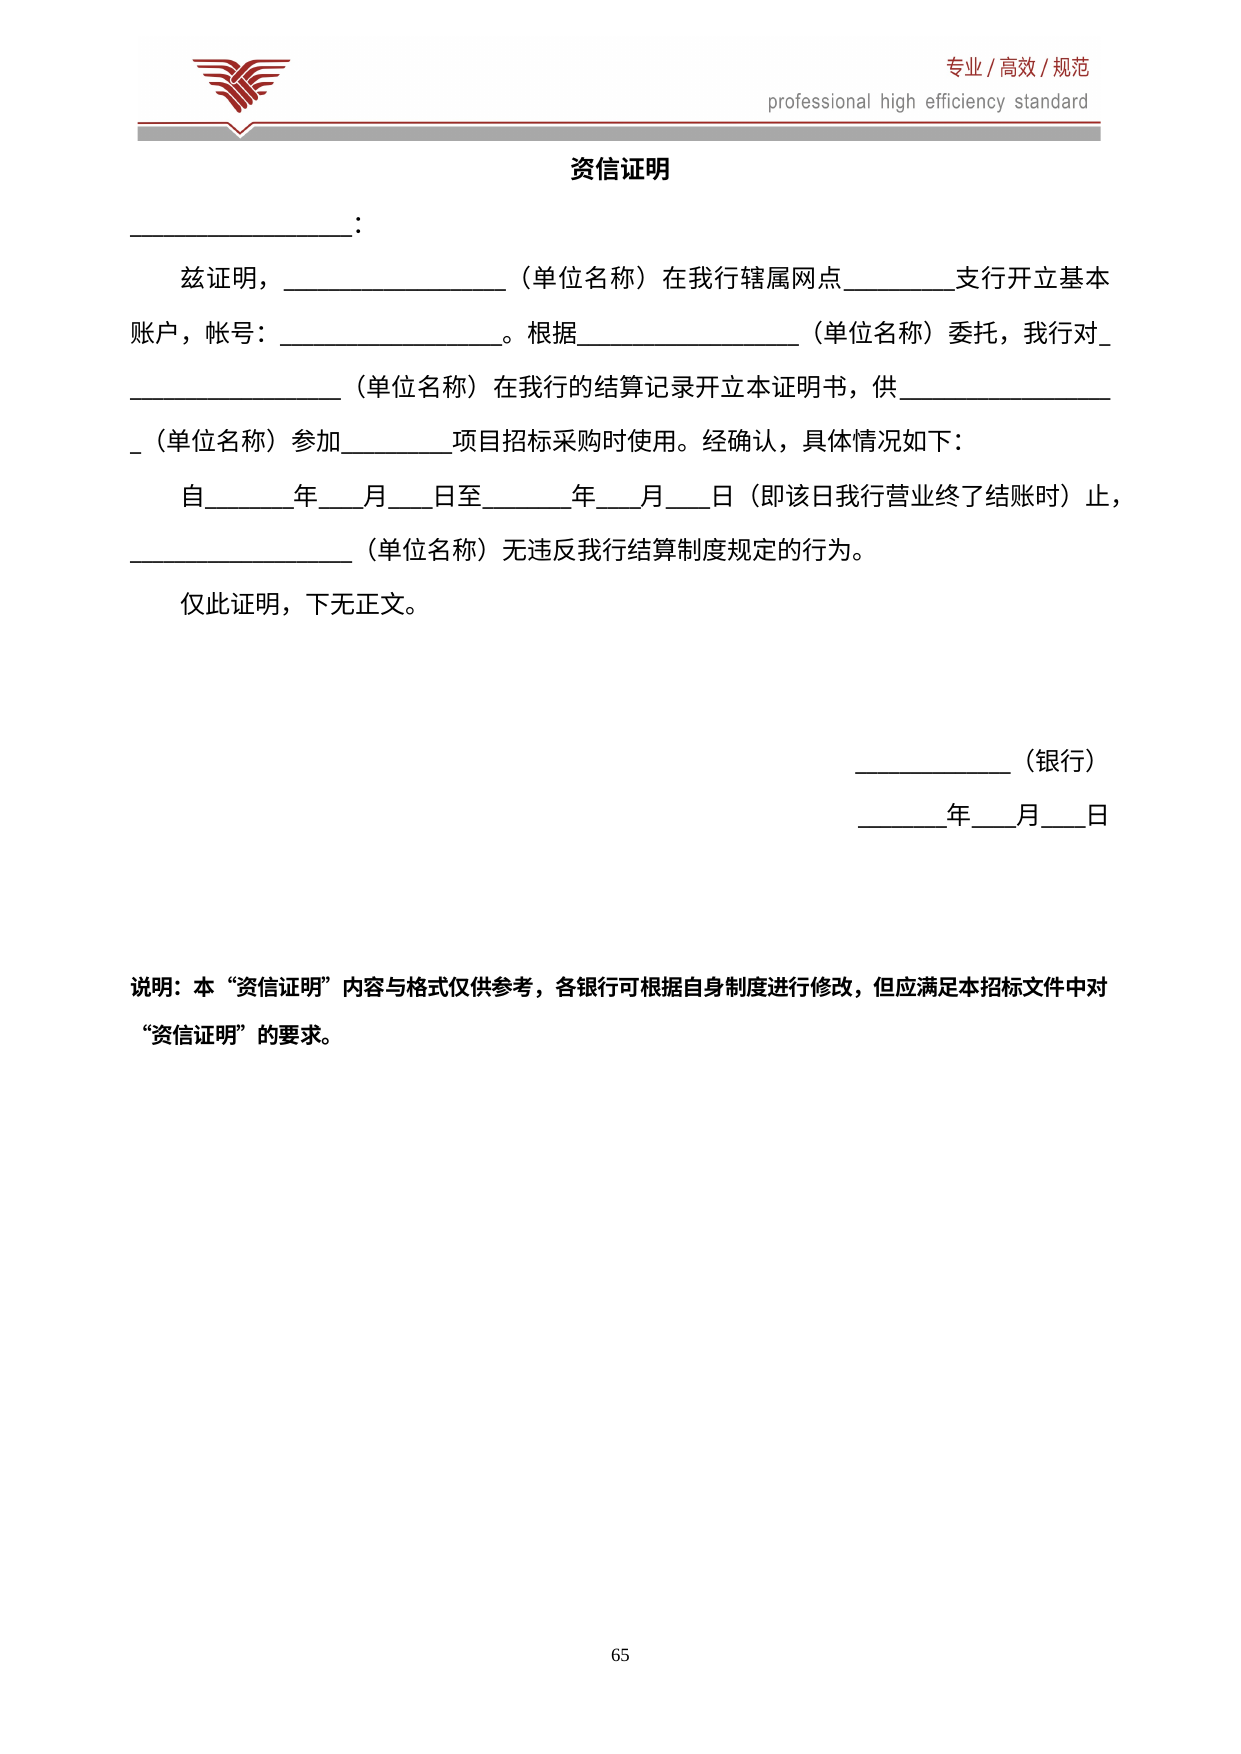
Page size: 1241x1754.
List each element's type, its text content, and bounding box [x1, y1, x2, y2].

text ________年____月____日 [130, 796, 1110, 832]
text ______________（银行） [130, 741, 1110, 778]
text 自________年____月____日至________年____月____日（即该日我行营业终了结账时）止，____________________（单位名称）无违反我行结算制度规定的行为。 [130, 476, 1110, 567]
text ____________________： [130, 204, 1110, 241]
text 兹证明，____________________（单位名称）在我行辖属网点__________支行开立基本账户，帐号：____________________。根据____________________（单位名称）委托，我行对____________________（单位名称）在我行的结算记录开立本证明书，供____________________（单位名称）参加__________项目招标采购时使用。经确认，具体情况如下： [130, 259, 1110, 458]
text 说明：本“资信证明”内容与格式仅供参考，各银行可根据自身制度进行修改，但应满足本招标文件中对“资信证明”的要求。 [130, 970, 1110, 1049]
text 仅此证明，下无正文。 [130, 585, 1110, 621]
text 资信证明 [130, 150, 1110, 186]
picture [137, 36, 1101, 141]
